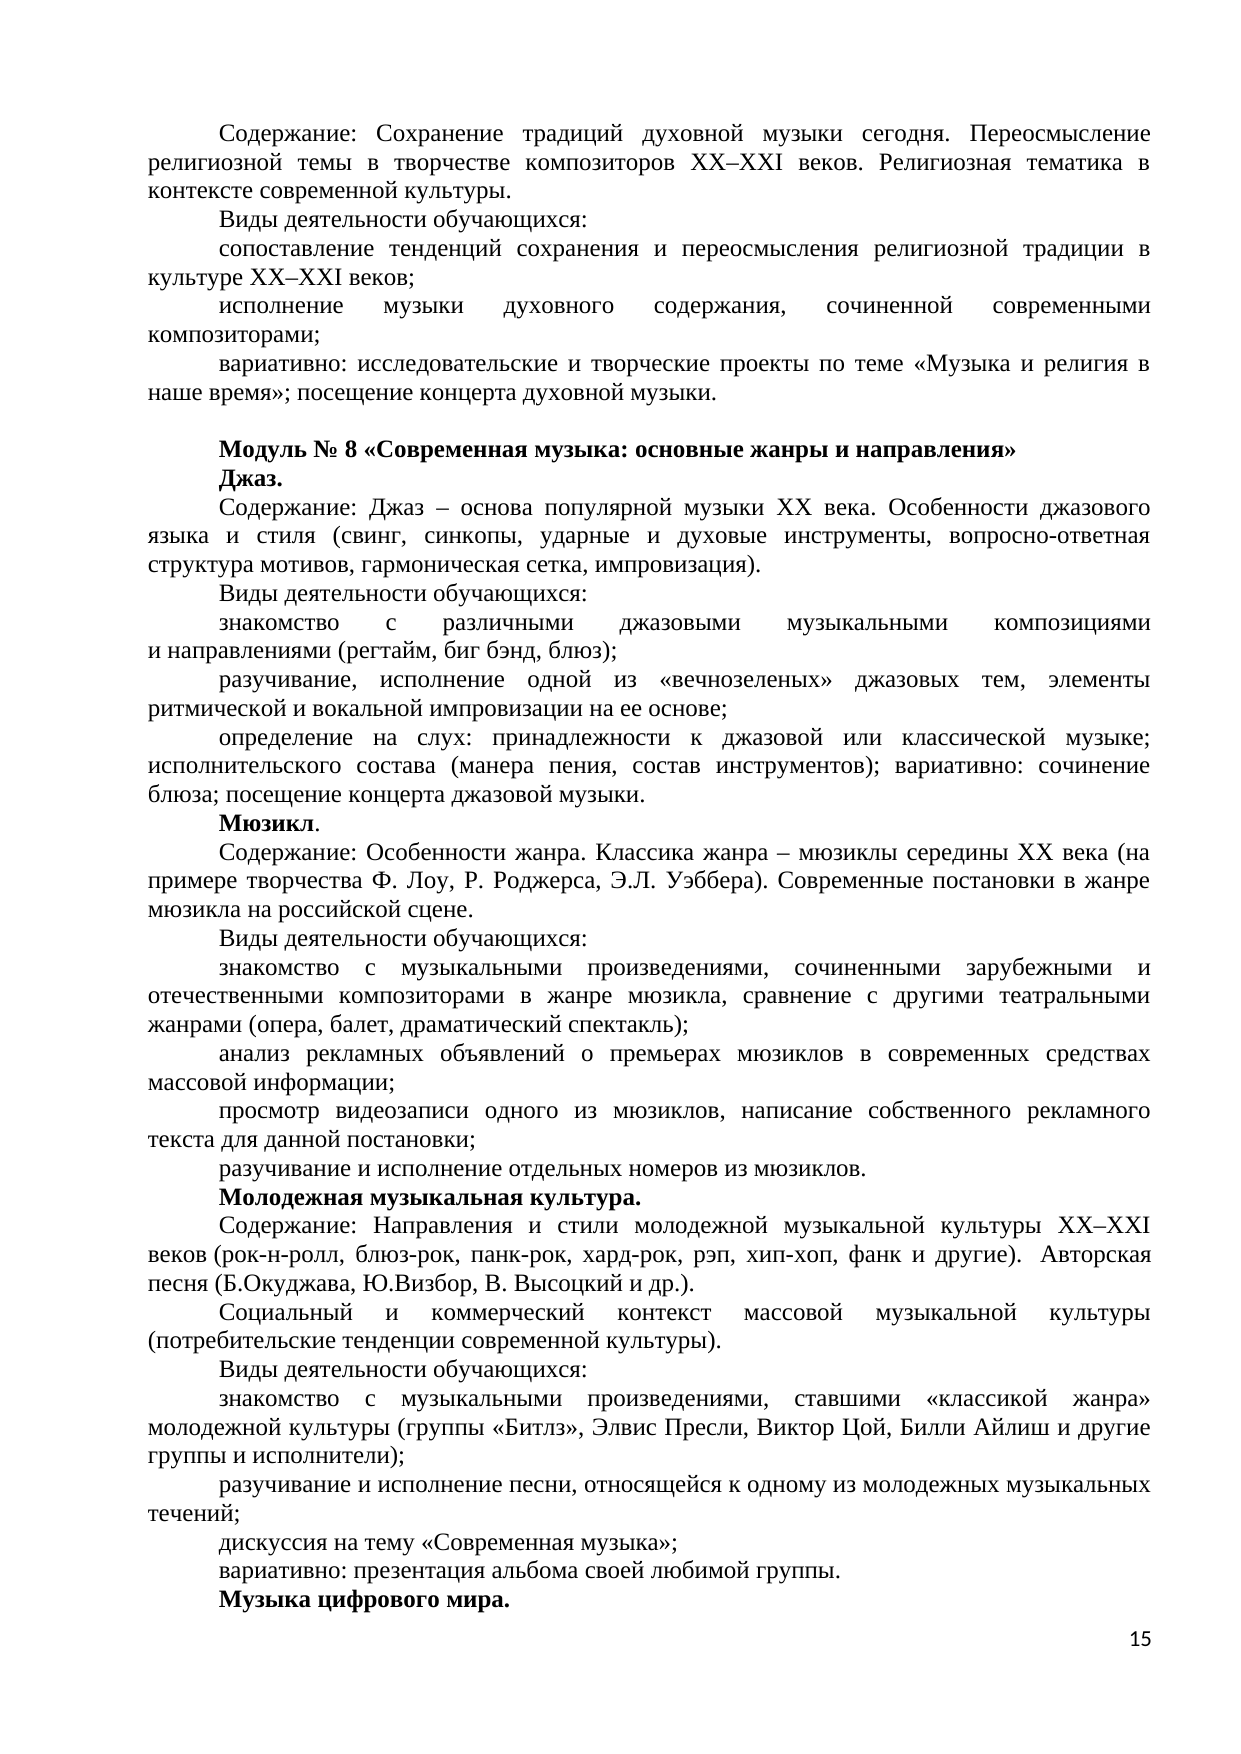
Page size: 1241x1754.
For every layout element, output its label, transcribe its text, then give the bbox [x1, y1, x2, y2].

text Содержание: Джаз – основа популярной музыки XX века. Особенности джазового языка и стиля (свинг, синкопы, ударные и духовые инструменты, вопросно-ответная структура мотивов, гармоническая сетка, импровизация). [148, 492, 1152, 578]
text вариативно: презентация альбома своей любимой группы. [148, 1556, 1152, 1584]
text исполнение музыки духовного содержания, сочиненной современными композиторами; [148, 291, 1152, 348]
text Содержание: Особенности жанра. Классика жанра – мюзиклы середины XX века (на примере творчества Ф. Лоу, Р. Роджерса, Э.Л. Уэббера). Современные постановки в жанре мюзикла на российской сцене. [148, 837, 1152, 923]
text вариативно: исследовательские и творческие проекты по теме «Музыка и религия в наше время»; посещение концерта духовной музыки. [148, 348, 1152, 406]
text сопоставление тенденций сохранения и переосмысления религиозной традиции в культуре XX–XXI веков; [148, 233, 1152, 291]
text знакомство с музыкальными произведениями, ставшими «классикой жанра» молодежной культуры (группы «Битлз», Элвис Пресли, Виктор Цой, Билли Айлиш и другие группы и исполнители); [148, 1383, 1152, 1469]
text разучивание, исполнение одной из «вечнозеленых» джазовых тем, элементы ритмической и вокальной импровизации на ее основе; [148, 664, 1152, 722]
text Виды деятельности обучающихся: [148, 578, 1152, 607]
text определение на слух: принадлежности к джазовой или классической музыке; исполнительского состава (манера пения, состав инструментов); вариативно: сочинение блюза; посещение концерта джазовой музыки. [148, 722, 1152, 808]
text Виды деятельности обучающихся: [148, 923, 1152, 952]
text Содержание: Сохранение традиций духовной музыки сегодня. Переосмысление религиозной темы в творчестве композиторов XX–XXI веков. Религиозная тематика в контексте современной культуры. [148, 118, 1152, 204]
text Джаз. [148, 463, 1152, 492]
text дискуссия на тему «Современная музыка»; [148, 1527, 1152, 1556]
text анализ рекламных объявлений о премьерах мюзиклов в современных средствах массовой информации; [148, 1038, 1152, 1096]
text Модуль № 8 «Современная музыка: основные жанры и направления» [148, 434, 1152, 463]
text Молодежная музыкальная культура. [148, 1182, 1152, 1211]
text просмотр видеозаписи одного из мюзиклов, написание собственного рекламного текста для данной постановки; [148, 1096, 1152, 1153]
text Мюзикл. [148, 808, 1152, 837]
text Музыка цифрового мира. [148, 1584, 1152, 1613]
text разучивание и исполнение песни, относящейся к одному из молодежных музыкальных течений; [148, 1469, 1152, 1527]
text Виды деятельности обучающихся: [148, 1354, 1152, 1383]
text Содержание: Направления и стили молодежной музыкальной культуры XX–XXI веков (рок-н-ролл, блюз-рок, панк-рок, хард-рок, рэп, хип-хоп, фанк и другие). Авторская песня (Б.Окуджава, Ю.Визбор, В. Высоцкий и др.). [148, 1211, 1152, 1297]
text Виды деятельности обучающихся: [148, 204, 1152, 233]
text знакомство с музыкальными произведениями, сочиненными зарубежными и отечественными композиторами в жанре мюзикла, сравнение с другими театральными жанрами (опера, балет, драматический спектакль); [148, 952, 1152, 1038]
text разучивание и исполнение отдельных номеров из мюзиклов. [148, 1153, 1152, 1182]
text Социальный и коммерческий контекст массовой музыкальной культуры (потребительские тенденции современной культуры). [148, 1297, 1152, 1354]
text знакомство с различными джазовыми музыкальными композициями и направлениями (регтайм, биг бэнд, блюз); [148, 607, 1152, 664]
